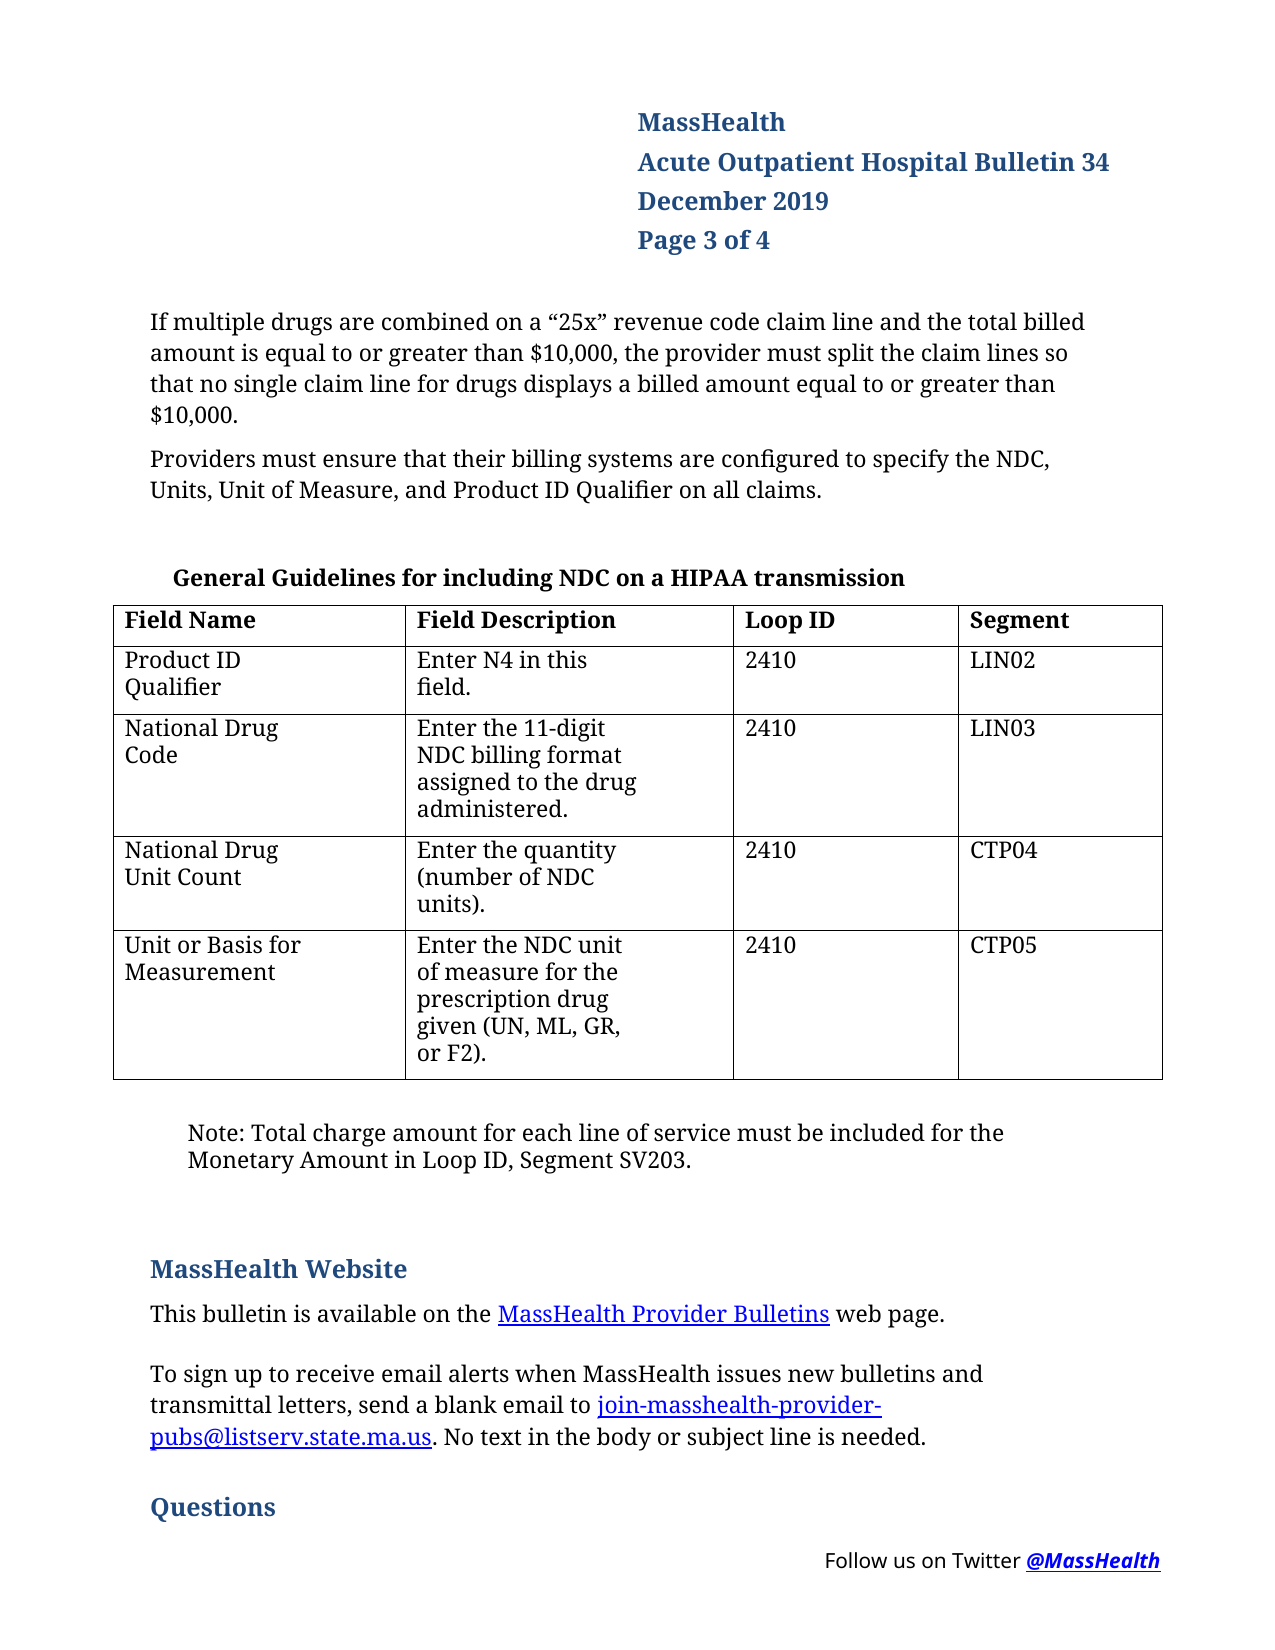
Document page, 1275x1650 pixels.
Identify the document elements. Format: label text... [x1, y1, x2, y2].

table_header Field Description [406, 606, 733, 646]
text General Guidelines for including NDC on a HIPAA transmission [172, 562, 1087, 593]
table_cell Enter the quantity (number of NDC units). [406, 837, 733, 930]
table_cell LIN03 [959, 715, 1162, 836]
table_cell LIN02 [959, 647, 1162, 714]
subtitle Page 2 of [637, 222, 1162, 257]
table_cell National Drug Code [114, 715, 405, 836]
table_cell 2410 [734, 715, 958, 836]
table_header Segment [959, 606, 1162, 646]
subtitle MassHealth [637, 105, 1162, 139]
table_header Field Name [114, 606, 405, 646]
table_cell National Drug Unit Count [114, 837, 405, 930]
subtitle December 2019 [637, 183, 1162, 217]
table_cell 2410 [734, 931, 958, 1079]
text If multiple drugs are combined on a “25x” revenue code claim line and the total billed amount is equal to or greater than $10,000, the provider must split the claim lines so that no single claim line for drugs displays a billed amount equal to or greater than $10,000. [150, 305, 1087, 430]
text To sign up to receive email alerts when MassHealth issues new bulletins and transmittal letters, send a blank email to join-masshealth-provider-pubs@listserv.state.ma.us. No text in the body or subject line is needed. [150, 1358, 1087, 1452]
table_cell 2410 [734, 647, 958, 714]
table_cell Enter N4 in this field. [406, 647, 733, 714]
subtitle MassHealth Website [150, 1251, 1162, 1285]
table_header Loop ID [734, 606, 958, 646]
subtitle Acute Outpatient Hospital Bulletin 34 [637, 144, 1162, 178]
table_cell 2410 [734, 837, 958, 930]
subtitle Questions [150, 1489, 1162, 1523]
table_cell CTP04 [959, 837, 1162, 930]
table_cell CTP05 [959, 931, 1162, 1079]
table_cell Enter the NDC unit of measure for the prescription drug given (UN, ML, GR, or F2). [406, 931, 733, 1079]
table_cell Enter the 11-digit NDC billing format assigned to the drug administered. [406, 715, 733, 836]
text Note: Total charge amount for each line of service must be included for the Monetary Amount in Loop ID, Segment SV203. [187, 1120, 1087, 1174]
table_cell Unit or Basis for Measurement [114, 931, 405, 1079]
text This bulletin is available on the MassHealth Provider Bulletins web page. [150, 1298, 1087, 1329]
table_cell Product ID Qualifier [114, 647, 405, 714]
text Providers must ensure that their billing systems are configured to specify the NDC, Units, Unit of Measure, and Product ID Qualifier on all claims. [150, 443, 1087, 505]
